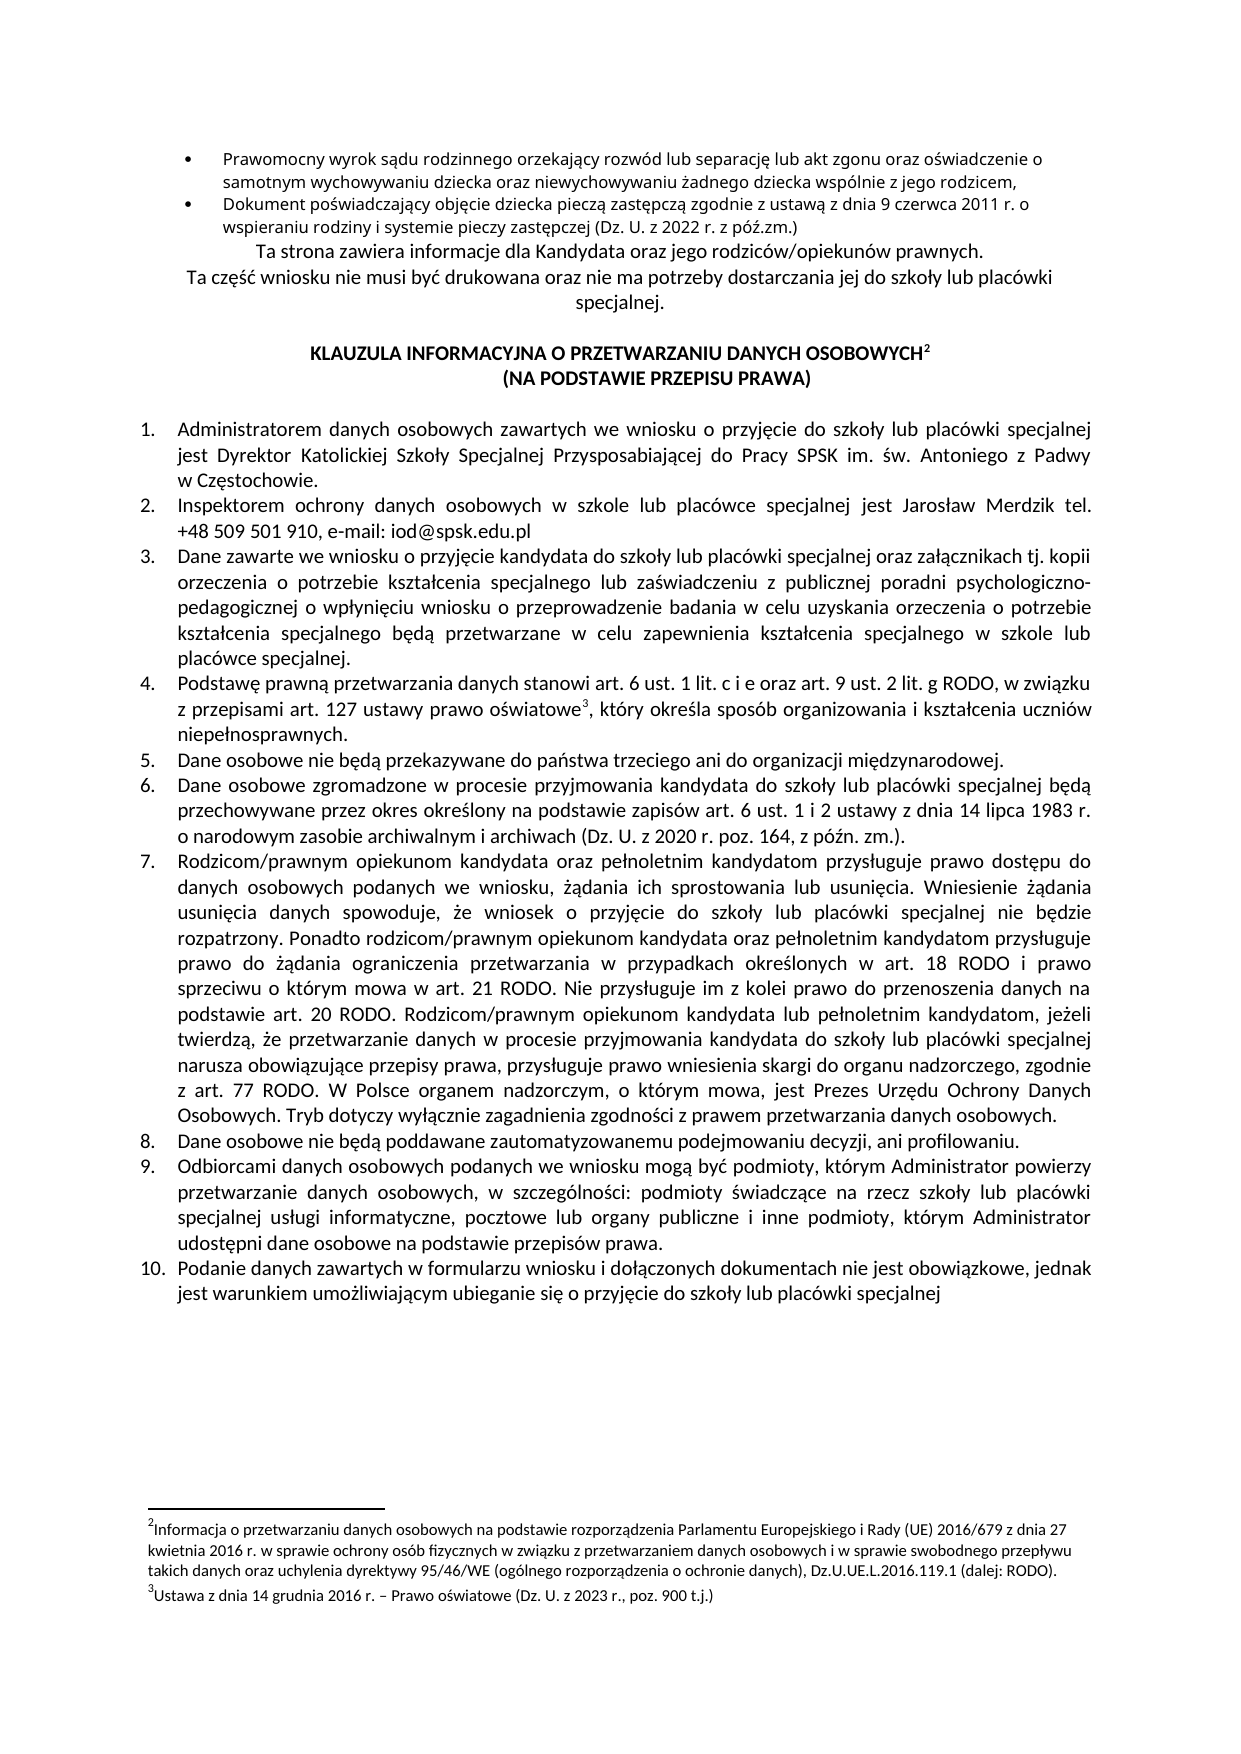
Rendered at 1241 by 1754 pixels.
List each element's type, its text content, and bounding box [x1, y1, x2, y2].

list Podstawę prawną przetwarzania danych stanowi art. 6 ust. 1 lit. c i e oraz art. 9 ust. 2 lit. g RODO, w związku z przepisami art. 127 ustawy prawo oświatowe, który określa sposób organizowania i kształcenia uczniów niepełnosprawnych. [140, 671, 1093, 747]
text (NA PODSTAWIE PRZEPISU PRAWA) [148, 366, 1093, 391]
list Inspektorem ochrony danych osobowych w szkole lub placówce specjalnej jest Jarosław Merdzik tel.+48 509 501 910, e-mail: iod@spsk.edu.pl [140, 493, 1093, 543]
list Podanie danych zawartych w formularzu wniosku i dołączonych dokumentach nie jest obowiązkowe, jednak jest warunkiem umożliwiającym ubieganie się o przyjęcie do szkoły lub placówki specjalnej [140, 1255, 1093, 1306]
list Rodzicom/prawnym opiekunom kandydata oraz pełnoletnim kandydatom przysługuje prawo dostępu do danych osobowych podanych we wniosku, żądania ich sprostowania lub usunięcia. Wniesienie żądania usunięcia danych spowoduje, że wniosek o przyjęcie do szkoły lub placówki specjalnej nie będzie rozpatrzony. Ponadto rodzicom/prawnym opiekunom kandydata oraz pełnoletnim kandydatom przysługuje prawo do żądania ograniczenia przetwarzania w przypadkach określonych w art. 18 RODO i prawo sprzeciwu o którym mowa w art. 21 RODO. Nie przysługuje im z kolei prawo do przenoszenia danych na podstawie art. 20 RODO. Rodzicom/prawnym opiekunom kandydata lub pełnoletnim kandydatom, jeżeli twierdzą, że przetwarzanie danych w procesie przyjmowania kandydata do szkoły lub placówki specjalnej narusza obowiązujące przepisy prawa, przysługuje prawo wniesienia skargi do organu nadzorczego, zgodnie z art. 77 RODO. W Polsce organem nadzorczym, o którym mowa, jest Prezes Urzędu Ochrony Danych Osobowych. Tryb dotyczy wyłącznie zagadnienia zgodności z prawem przetwarzania danych osobowych. [140, 848, 1093, 1128]
text Ta strona zawiera informacje dla Kandydata oraz jego rodziców/opiekunów prawnych. [148, 238, 1093, 264]
list Dane osobowe zgromadzone w procesie przyjmowania kandydata do szkoły lub placówki specjalnej będą przechowywane przez okres określony na podstawie zapisów art. 6 ust. 1 i 2 ustawy z dnia 14 lipca 1983 r. o narodowym zasobie archiwalnym i archiwach (Dz. U. z 2020 r. poz. 164, z późn. zm.). [140, 772, 1093, 848]
text KLAUZULA INFORMACYJNA O PRZETWARZANIU DANYCH OSOBOWYCH [148, 340, 1093, 366]
list Odbiorcami danych osobowych podanych we wniosku mogą być podmioty, którym Administrator powierzy przetwarzanie danych osobowych, w szczególności: podmioty świadczące na rzecz szkoły lub placówki specjalnej usługi informatyczne, pocztowe lub organy publiczne i inne podmioty, którym Administrator udostępni dane osobowe na podstawie przepisów prawa. [140, 1153, 1093, 1255]
text Ta część wniosku nie musi być drukowana oraz nie ma potrzeby dostarczania jej do szkoły lub placówki specjalnej. [148, 264, 1093, 315]
list Prawomocny wyrok sądu rodzinnego orzekający rozwód lub separację lub akt zgonu oraz oświadczenie o samotnym wychowywaniu dziecka oraz niewychowywaniu żadnego dziecka wspólnie z jego rodzicem, [185, 148, 1093, 193]
list Dane zawarte we wniosku o przyjęcie kandydata do szkoły lub placówki specjalnej oraz załącznikach tj. kopii orzeczenia o potrzebie kształcenia specjalnego lub zaświadczeniu z publicznej poradni psychologiczno-pedagogicznej o wpłynięciu wniosku o przeprowadzenie badania w celu uzyskania orzeczenia o potrzebie kształcenia specjalnego będą przetwarzane w celu zapewnienia kształcenia specjalnego w szkole lub placówce specjalnej. [140, 543, 1093, 671]
list Administratorem danych osobowych zawartych we wniosku o przyjęcie do szkoły lub placówki specjalnej jest Dyrektor Katolickiej Szkoły Specjalnej Przysposabiającej do Pracy SPSK im. św. Antoniego z Padwy w Częstochowie. [140, 416, 1093, 493]
list Dane osobowe nie będą poddawane zautomatyzowanemu podejmowaniu decyzji, ani profilowaniu. [140, 1128, 1093, 1153]
list Dokument poświadczający objęcie dziecka pieczą zastępczą zgodnie z ustawą z dnia 9 czerwca 2011 r. o wspieraniu rodziny i systemie pieczy zastępczej (Dz. U. z 2022 r. z póź.zm.) [185, 193, 1093, 238]
list Dane osobowe nie będą przekazywane do państwa trzeciego ani do organizacji międzynarodowej. [140, 747, 1093, 772]
